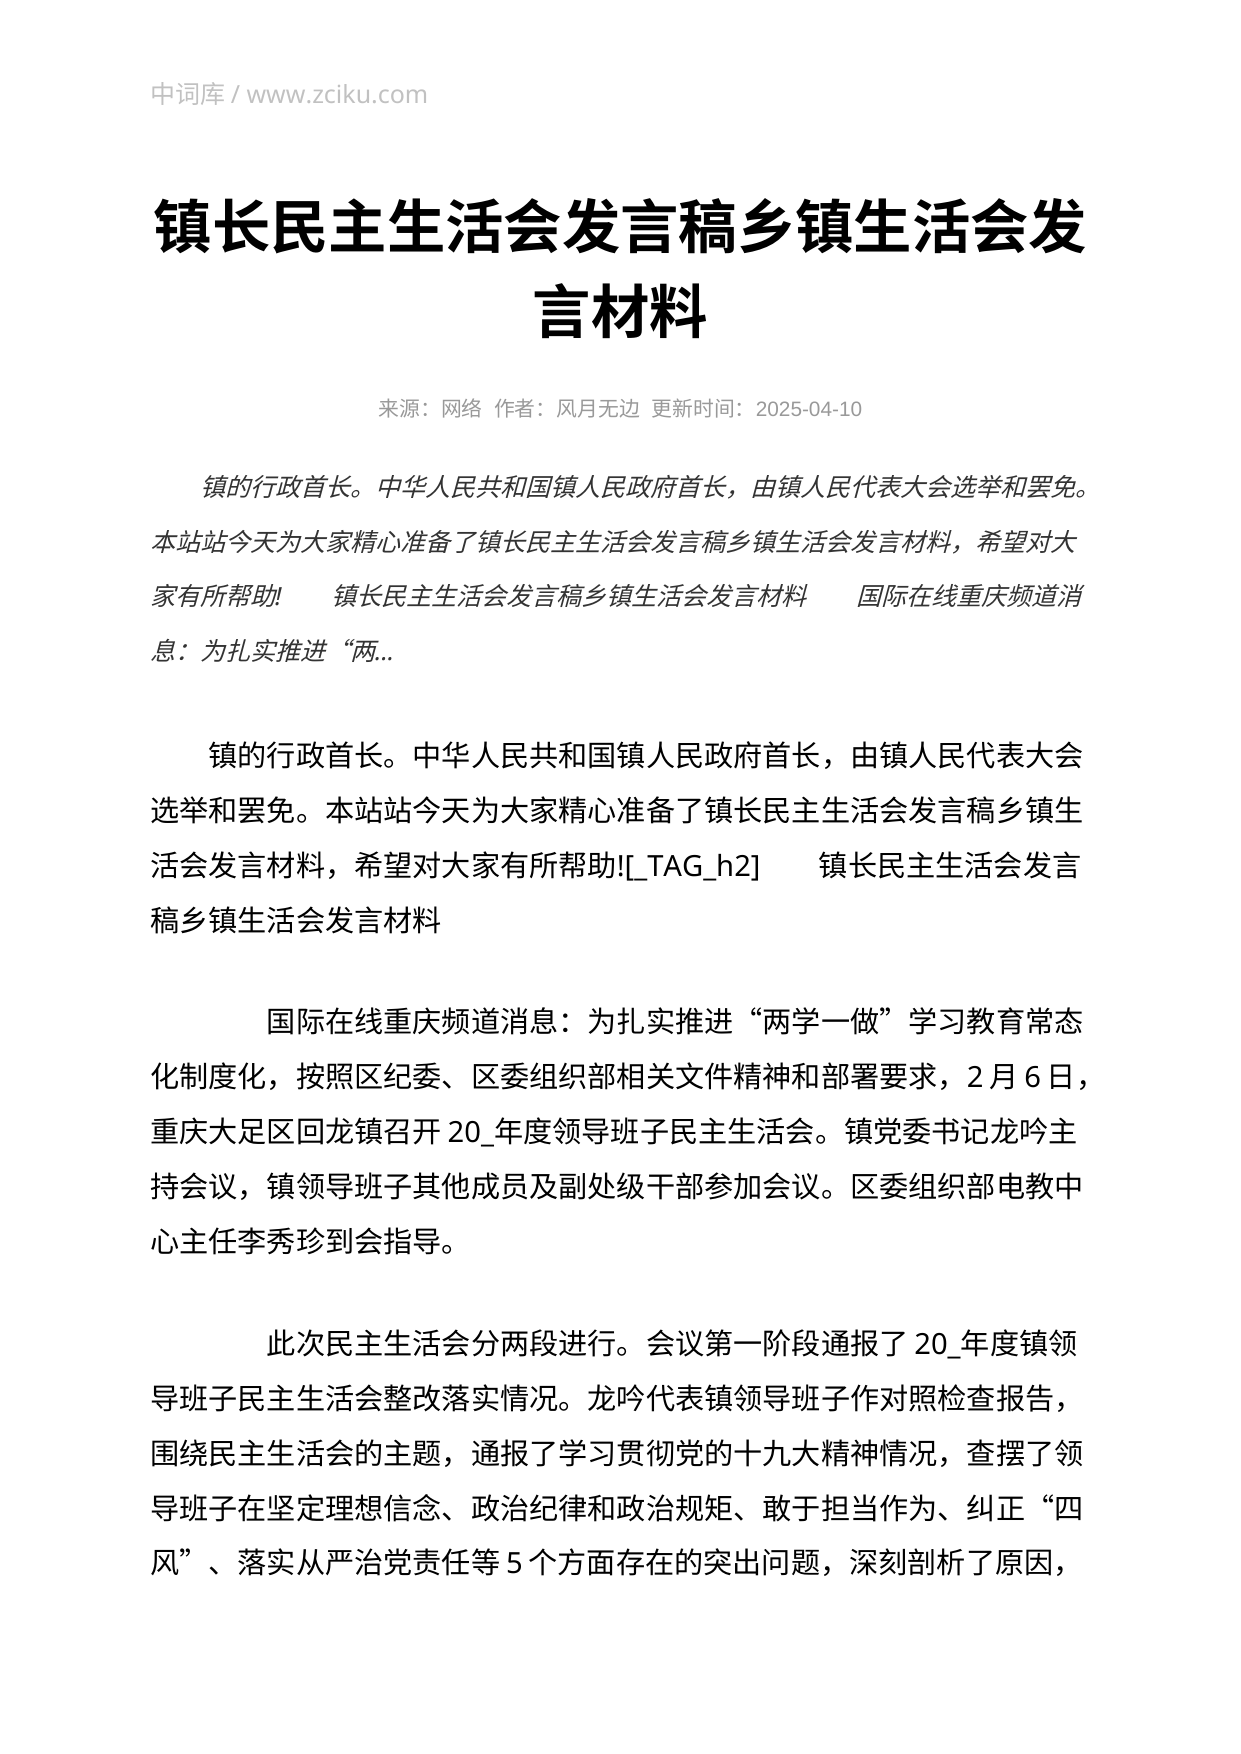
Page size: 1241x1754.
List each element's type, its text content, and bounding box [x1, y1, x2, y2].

text 国际在线重庆频道消息：为扎实推进“两学一做”学习教育常态化制度化，按照区纪委、区委组织部相关文件精神和部署要求，2月6日，重庆大足区回龙镇召开20_年度领导班子民主生活会。镇党委书记龙吟主持会议，镇领导班子其他成员及副处级干部参加会议。区委组织部电教中心主任李秀珍到会指导。 [150, 999, 1090, 1261]
text 镇的行政首长。中华人民共和国镇人民政府首长，由镇人民代表大会选举和罢免。本站站今天为大家精心准备了镇长民主生活会发言稿乡镇生活会发言材料，希望对大家有所帮助! 镇长民主生活会发言稿乡镇生活会发言材料 国际在线重庆频道消息：为扎实推进“两... [150, 468, 1090, 667]
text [150, 1320, 1090, 1582]
text 来源：网络 作者：风月无边 更新时间：2025-04-10 [150, 397, 1090, 421]
text 镇的行政首长。中华人民共和国镇人民政府首长，由镇人民代表大会选举和罢免。本站站今天为大家精心准备了镇长民主生活会发言稿乡镇生活会发言材料，希望对大家有所帮助![_TAG_h2] 镇长民主生活会发言稿乡镇生活会发言材料 [150, 732, 1090, 939]
subtitle 镇长民主生活会发言稿乡镇生活会发言材料 [150, 181, 1090, 350]
